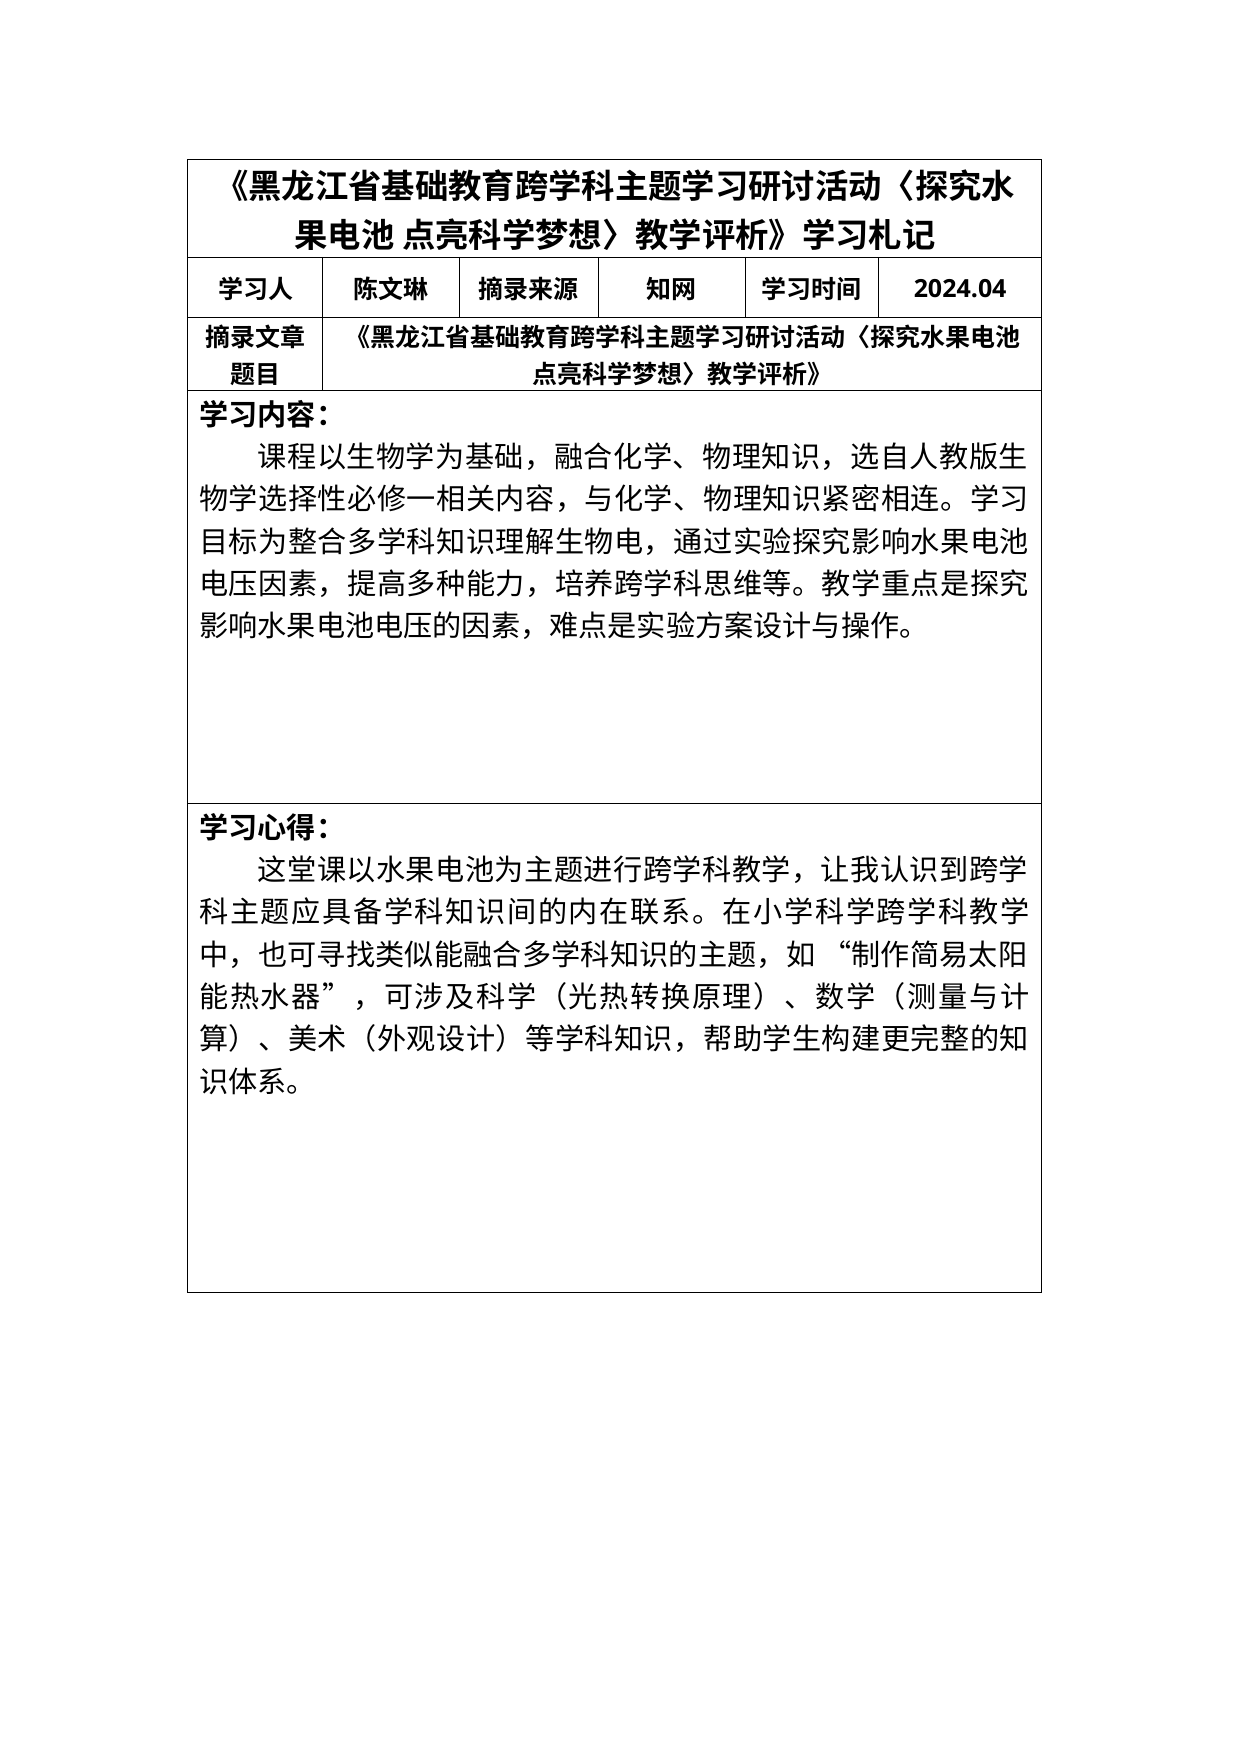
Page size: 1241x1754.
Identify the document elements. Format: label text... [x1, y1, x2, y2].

table_cell 《黑龙江省基础教育跨学科主题学习研讨活动〈探究水果电池 点亮科学梦想〉教学评析》 [323, 318, 1041, 390]
table_cell 摘录来源 [460, 258, 598, 317]
table_cell 2024.04 [879, 258, 1041, 317]
table_cell 学习内容： 课程以生物学为基础，融合化学、物理知识，选自人教版生物学选择性必修一相关内容，与化学、物理知识紧密相连。学习目标为整合多学科知识理解生物电，通过实验探究影响水果电池电压因素，提高多种能力，培养跨学科思维等。教学重点是探究影响水果电池电压的因素，难点是实验方案设计与操作。 [188, 391, 1041, 803]
table_cell 学习人 [188, 258, 322, 317]
table_header 《黑龙江省基础教育跨学科主题学习研讨活动〈探究水果电池 点亮科学梦想〉教学评析》学习札记 [188, 160, 1041, 257]
table_cell 学习心得： 这堂课以水果电池为主题进行跨学科教学，让我认识到跨学科主题应具备学科知识间的内在联系。在小学科学跨学科教学中，也可寻找类似能融合多学科知识的主题，如 “制作简易太阳能热水器”，可涉及科学（光热转换原理）、数学（测量与计算）、美术（外观设计）等学科知识，帮助学生构建更完整的知识体系。 [188, 804, 1041, 1292]
table_cell 摘录文章题目 [188, 318, 322, 390]
table_cell 陈文琳 [323, 258, 459, 317]
table_cell 学习时间 [746, 258, 878, 317]
table_cell 知网 [599, 258, 745, 317]
